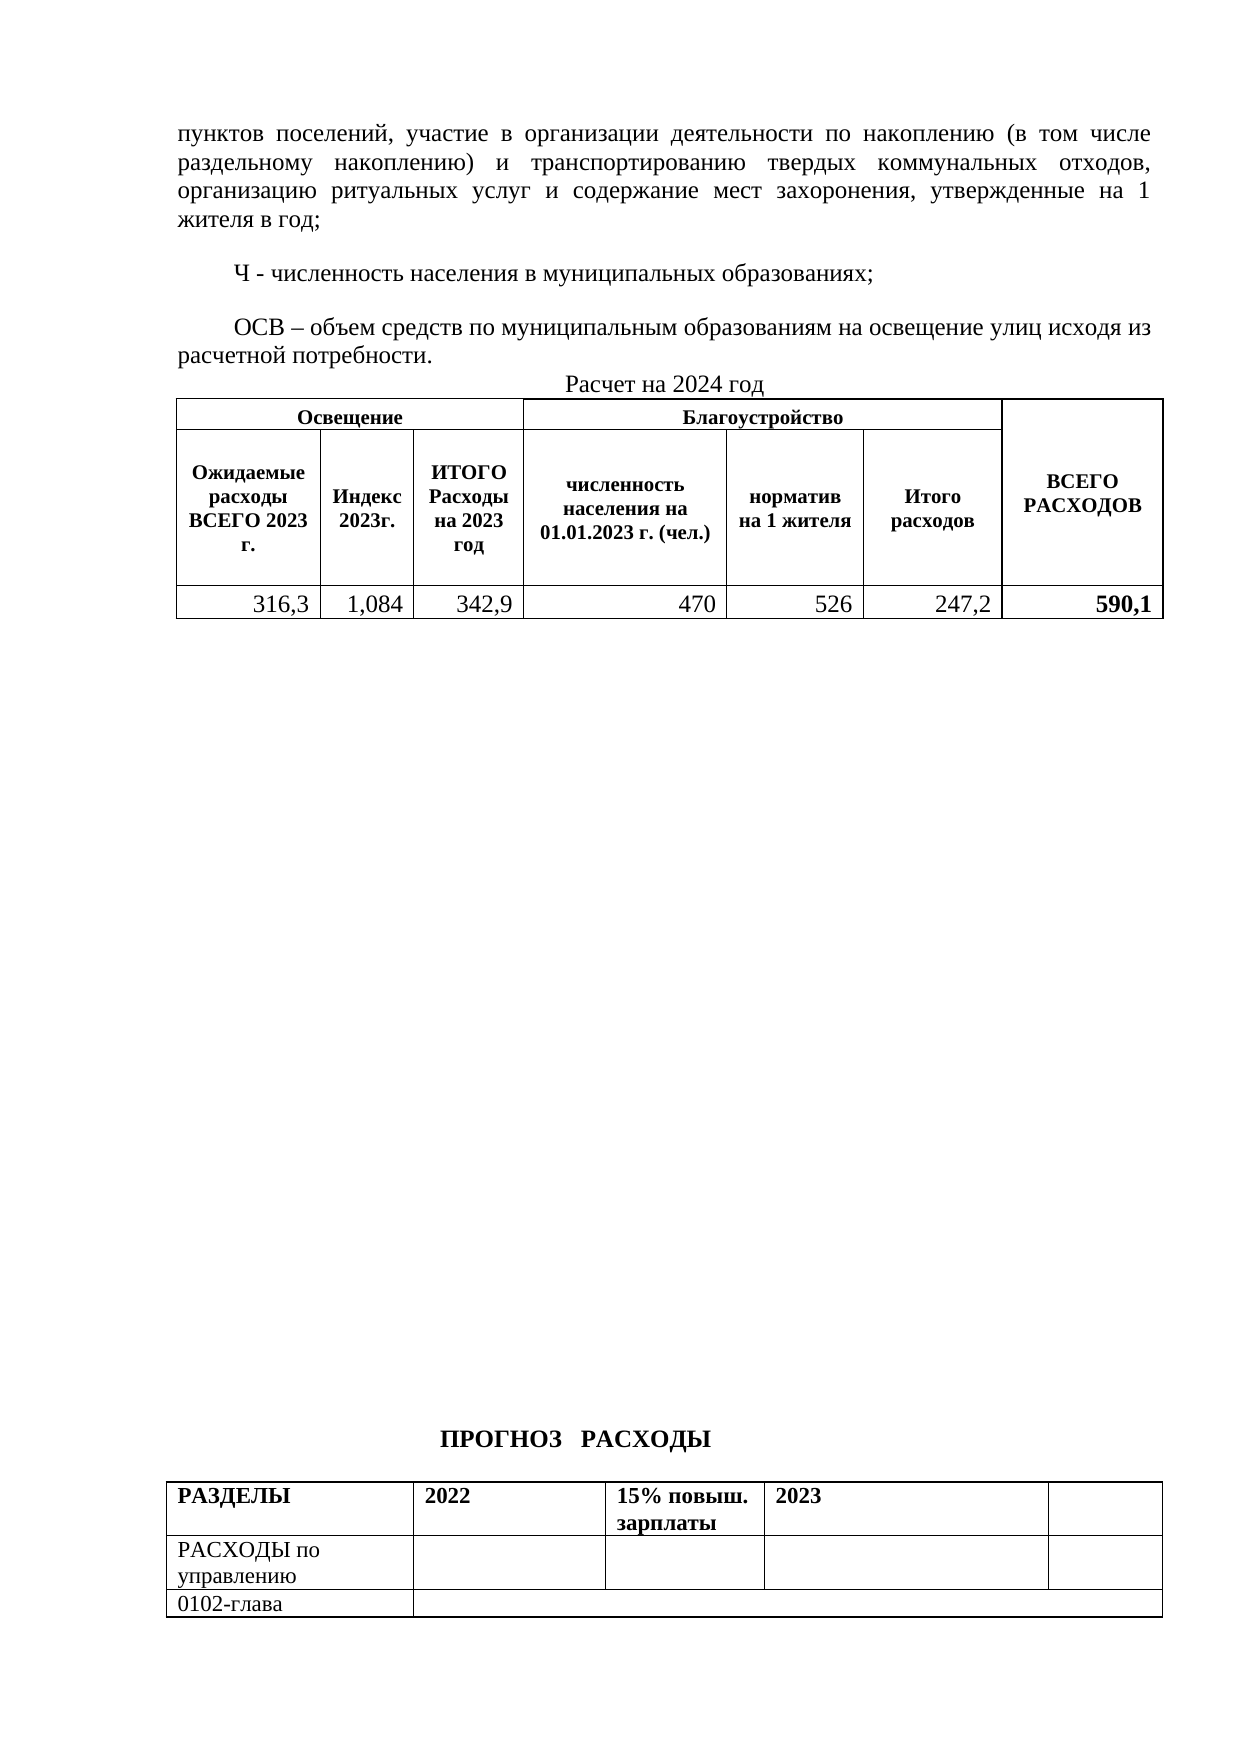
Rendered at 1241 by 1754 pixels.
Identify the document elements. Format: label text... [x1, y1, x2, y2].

table_cell [414, 1590, 1162, 1616]
table_cell 590,1 [1003, 586, 1162, 618]
table_cell 470 [524, 586, 726, 618]
table_cell 0102-глава [167, 1590, 413, 1616]
table_cell численность населения на 01.01.2023 г. (чел.) [524, 430, 726, 585]
table_cell [1049, 1536, 1162, 1589]
table_cell норматив на 1 жителя [727, 430, 863, 585]
table_cell 1,084 [321, 586, 413, 618]
table_cell 247,2 [864, 586, 1001, 618]
table_cell [606, 1536, 764, 1589]
table_header РАЗДЕЛЫ [167, 1483, 413, 1535]
table_cell Итого расходов [864, 430, 1001, 585]
text ПРОГНОЗ РАСХОДЫ [177, 1424, 1152, 1453]
table_header 15% повыш. зарплаты [606, 1483, 764, 1535]
text Расчет на 2024 год [177, 369, 1152, 398]
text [177, 118, 1152, 233]
table_cell 316,3 [177, 586, 320, 618]
table_cell [414, 1536, 605, 1589]
table_header ВСЕГО РАСХОДОВ [1003, 400, 1162, 585]
table_header Освещение [177, 399, 523, 429]
table_cell ИТОГО Расходы на 2023 год [414, 430, 523, 585]
table_cell РАСХОДЫ по управлению [167, 1536, 413, 1589]
table_header [1049, 1483, 1162, 1535]
table_header 2022 [414, 1483, 605, 1535]
text Ч - численность населения в муниципальных образованиях; [177, 258, 1152, 287]
table_cell Ожидаемые расходы ВСЕГО 2023 г. [177, 430, 320, 585]
table_cell 342,9 [414, 586, 523, 618]
table_cell 526 [727, 586, 863, 618]
table_cell [765, 1536, 1048, 1589]
table_header Благоустройство [524, 400, 1001, 429]
text ОСВ – объем средств по муниципальным образованиям на освещение улиц исходя из расчетной потребности. [177, 312, 1152, 369]
table_header 2023 [765, 1483, 1048, 1535]
table_cell Индекс 2023г. [321, 430, 413, 585]
